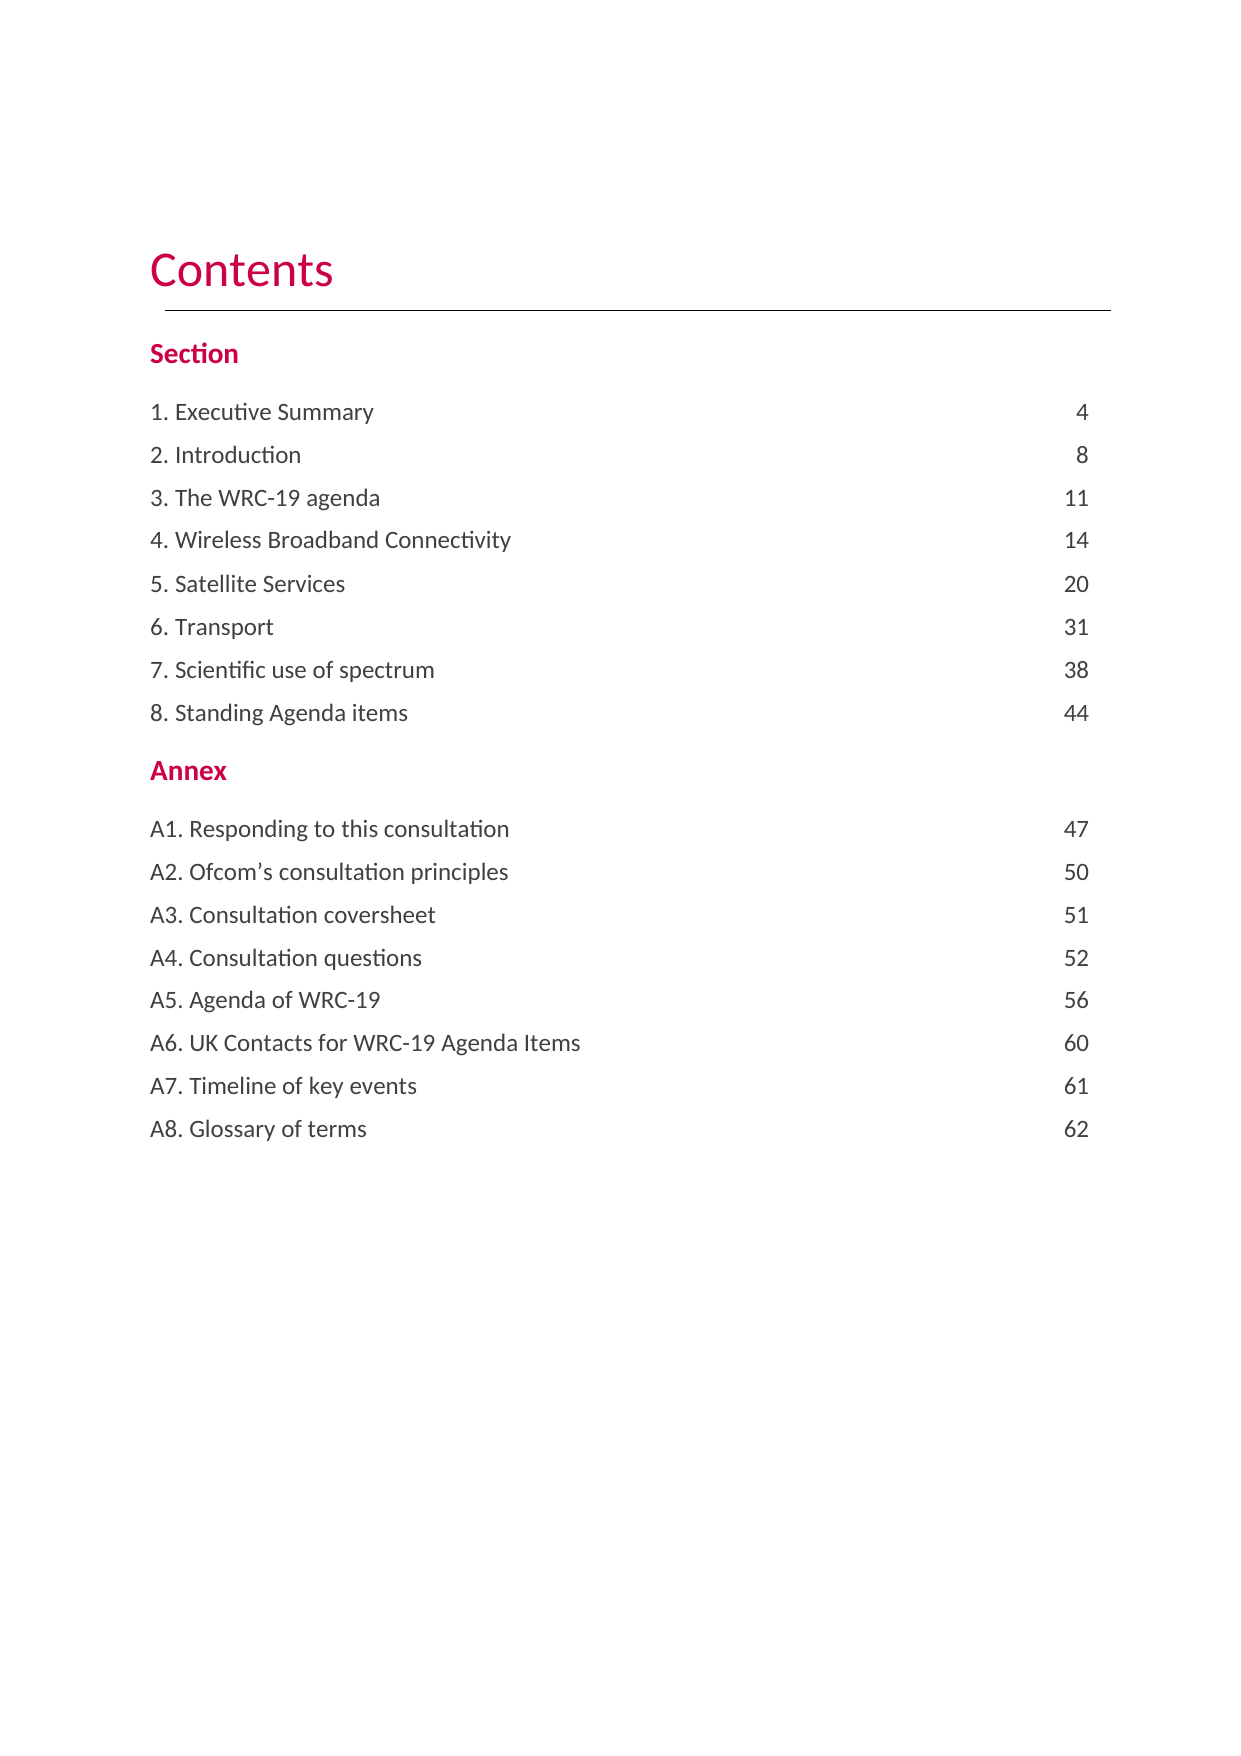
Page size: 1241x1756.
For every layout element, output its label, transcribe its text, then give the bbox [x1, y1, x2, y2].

subtitle Section [150, 335, 1105, 371]
